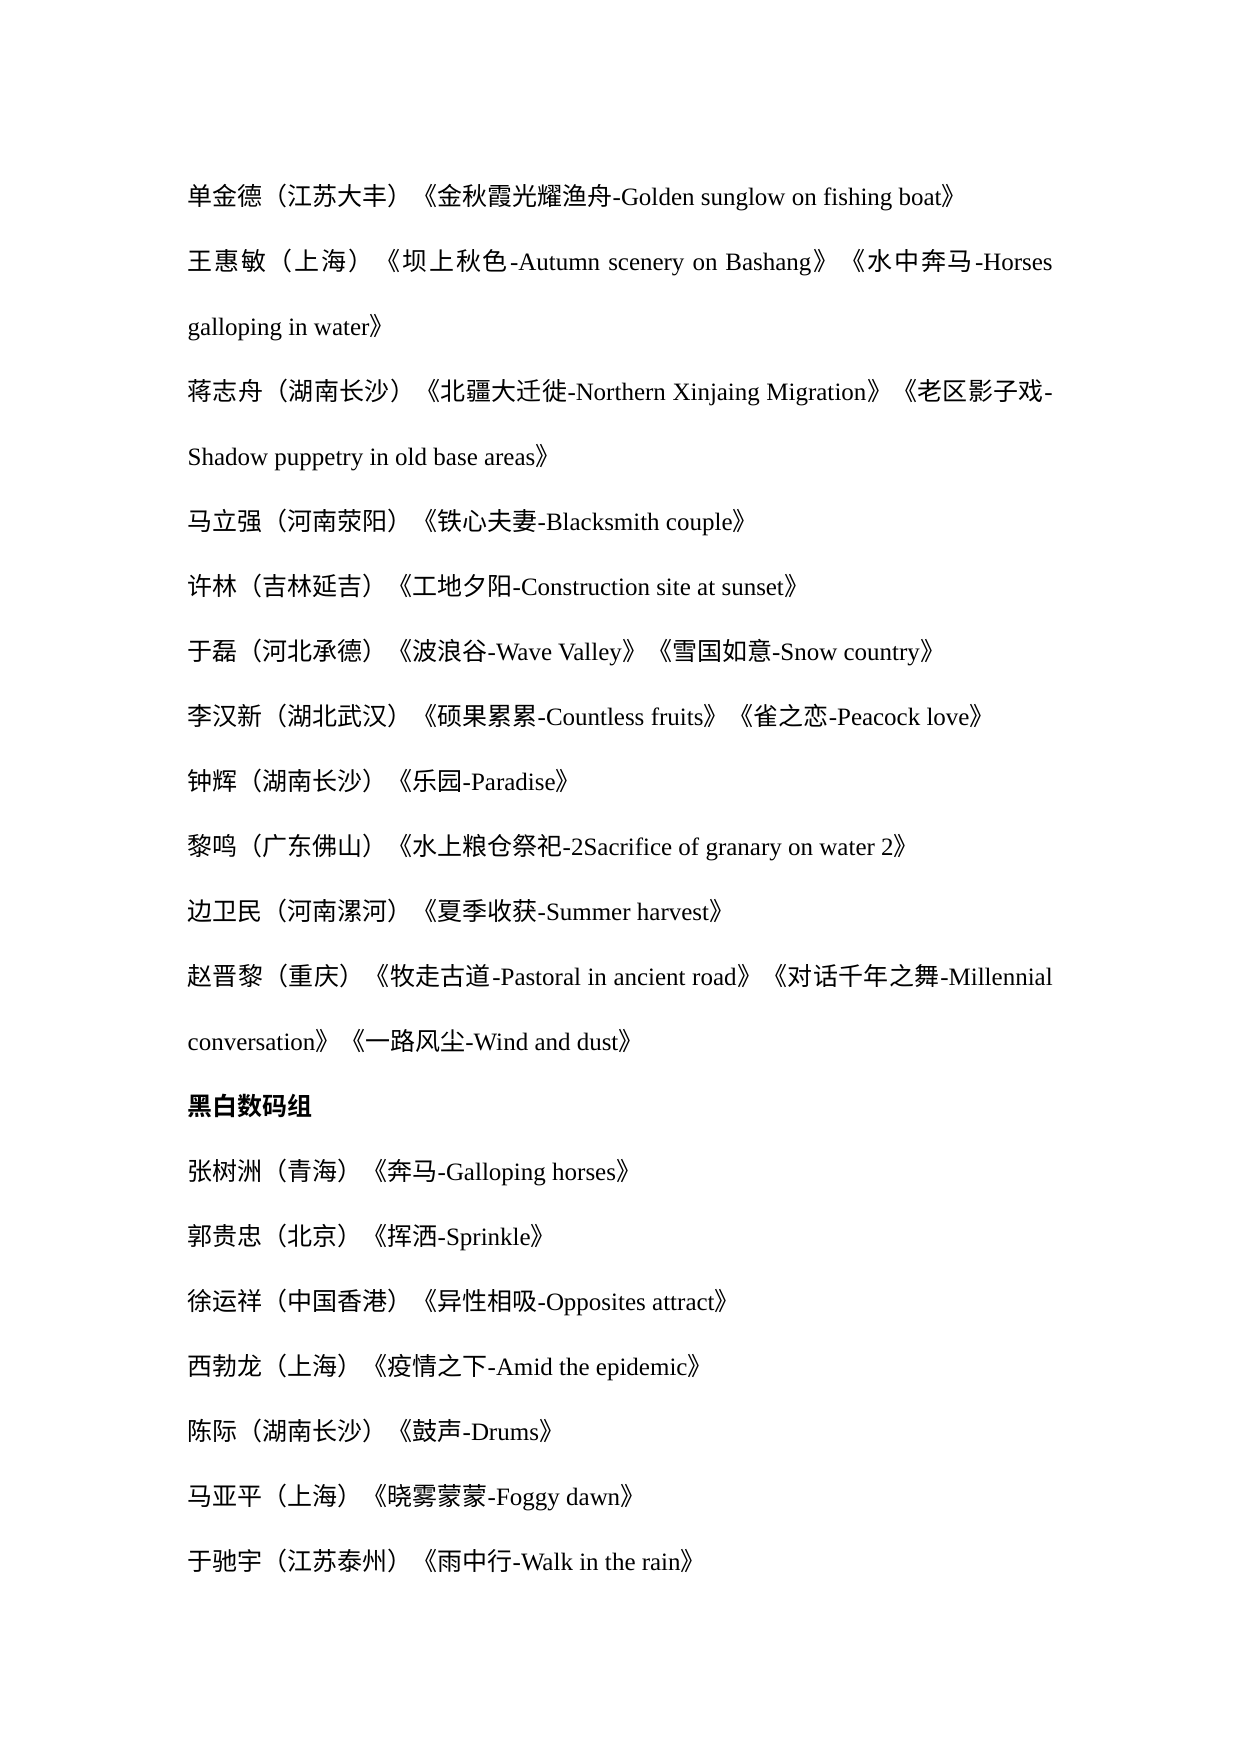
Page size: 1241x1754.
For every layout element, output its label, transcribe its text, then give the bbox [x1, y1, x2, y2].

text 张树洲（青海）《奔马-Galloping horses》 [187, 1137, 1053, 1202]
text 于驰宇（江苏泰州）《雨中行-Walk in the rain》 [187, 1527, 1053, 1592]
text 马亚平（上海）《晓雾蒙蒙-Foggy dawn》 [187, 1462, 1053, 1527]
text 郭贵忠（北京）《挥洒-Sprinkle》 [187, 1202, 1053, 1267]
text 王惠敏（上海）《坝上秋色-Autumn scenery on Bashang》《水中奔马-Horses galloping in water》 [187, 227, 1053, 357]
text 赵晋黎（重庆）《牧走古道-Pastoral in ancient road》《对话千年之舞-Millennial conversation》《一路风尘-Wind and dust》 [187, 942, 1053, 1072]
text 李汉新（湖北武汉）《硕果累累-Countless fruits》《雀之恋-Peacock love》 [187, 682, 1053, 747]
text 单金德（江苏大丰）《金秋霞光耀渔舟-Golden sunglow on fishing boat》 [187, 162, 1053, 227]
text 钟辉（湖南长沙）《乐园-Paradise》 [187, 747, 1053, 812]
text 许林（吉林延吉）《工地夕阳-Construction site at sunset》 [187, 552, 1053, 617]
text 黑白数码组 [187, 1072, 1053, 1137]
text 徐运祥（中国香港）《异性相吸-Opposites attract》 [187, 1267, 1053, 1332]
text 边卫民（河南漯河）《夏季收获-Summer harvest》 [187, 877, 1053, 942]
text 陈际（湖南长沙）《鼓声-Drums》 [187, 1397, 1053, 1462]
text 于磊（河北承德）《波浪谷-Wave Valley》《雪国如意-Snow country》 [187, 617, 1053, 682]
text 黎鸣（广东佛山）《水上粮仓祭祀-2Sacrifice of granary on water 2》 [187, 812, 1053, 877]
text 蒋志舟（湖南长沙）《北疆大迁徙-Northern Xinjaing Migration》《老区影子戏-Shadow puppetry in old base areas》 [187, 357, 1053, 487]
text 马立强（河南荥阳）《铁心夫妻-Blacksmith couple》 [187, 487, 1053, 552]
text 西勃龙（上海）《疫情之下-Amid the epidemic》 [187, 1332, 1053, 1397]
